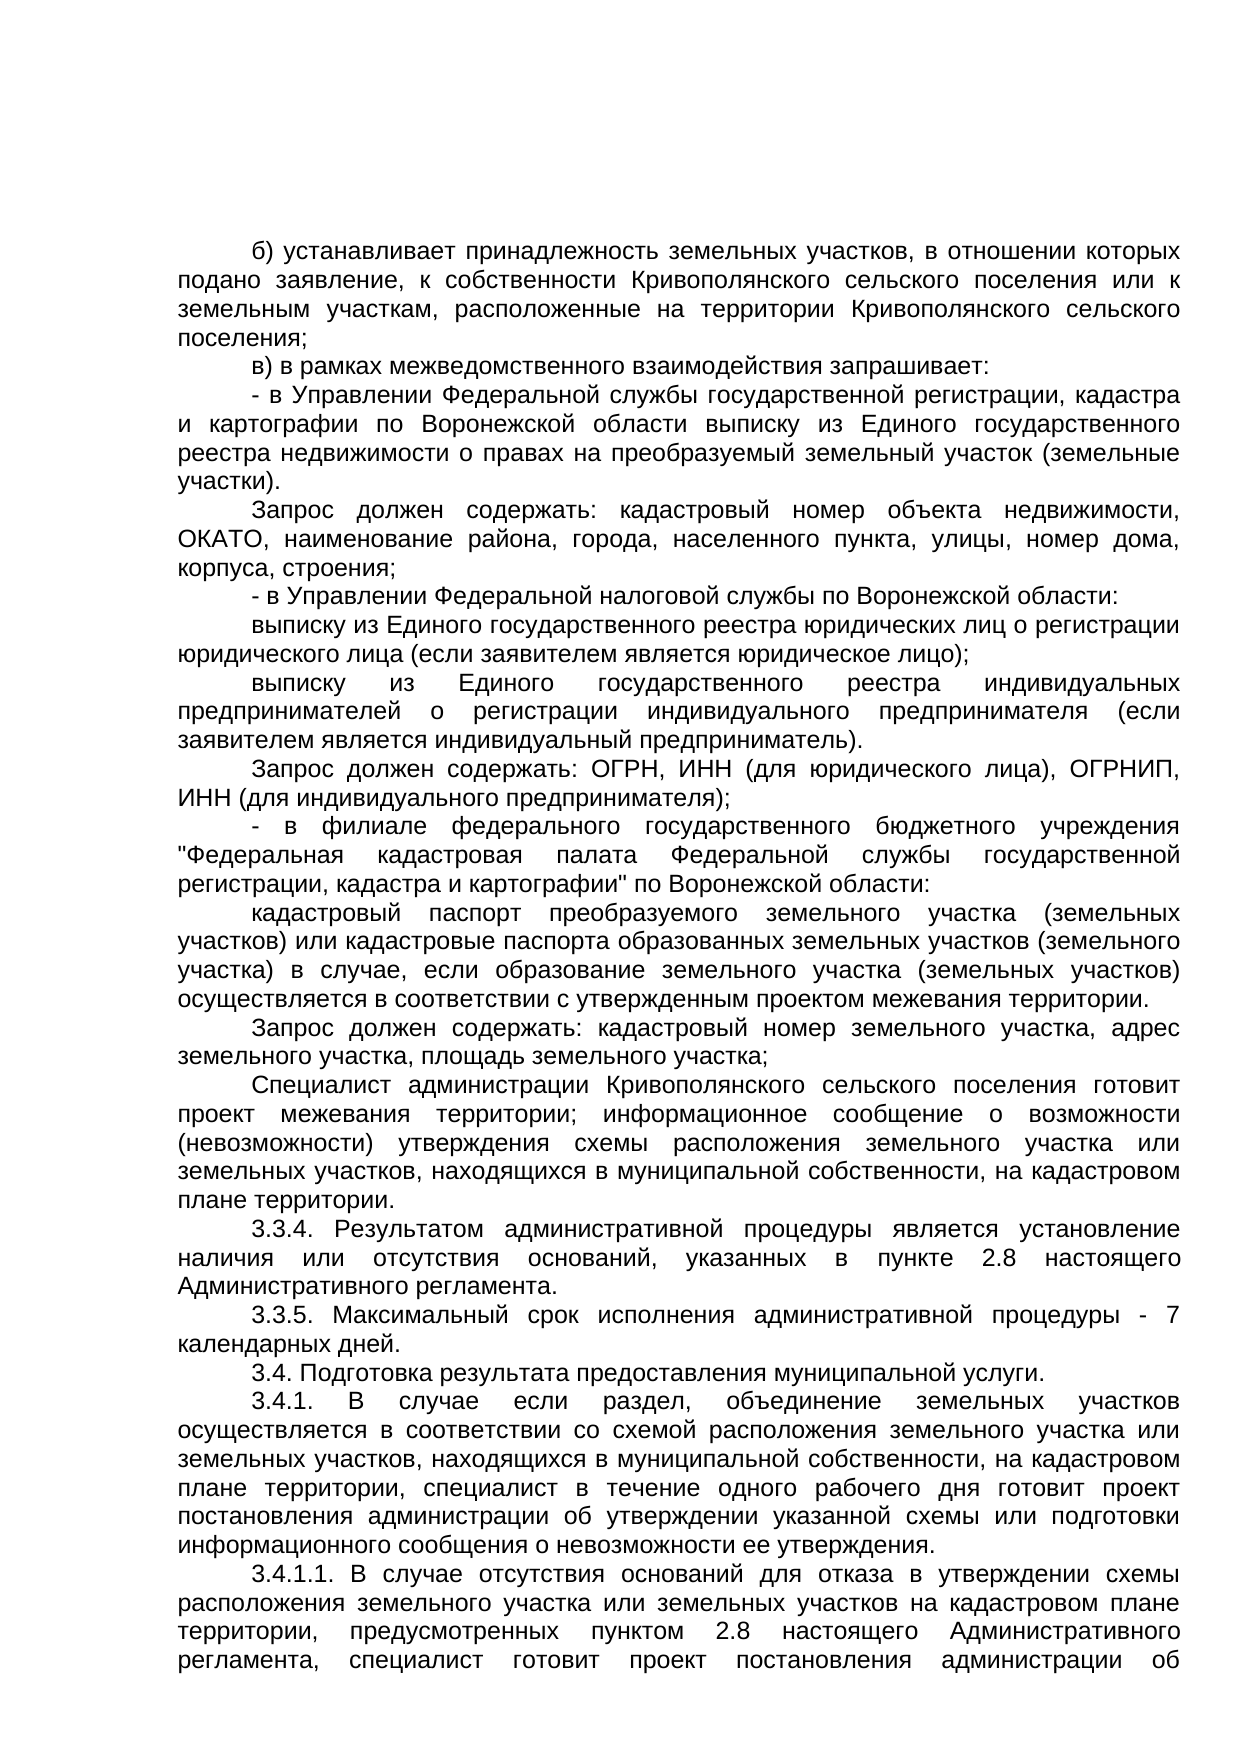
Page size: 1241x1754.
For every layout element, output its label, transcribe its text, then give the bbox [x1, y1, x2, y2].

text Запрос должен содержать: кадастровый номер объекта недвижимости, ОКАТО, наименование района, города, населенного пункта, улицы, номер дома, корпуса, строения; [177, 495, 1181, 581]
text Запрос должен содержать: кадастровый номер земельного участка, адрес земельного участка, площадь земельного участка; [177, 1013, 1181, 1070]
text в) в рамках межведомственного взаимодействия запрашивает: [177, 351, 1181, 380]
text 3.3.5. Максимальный срок исполнения административной процедуры - 7 календарных дней. [177, 1300, 1181, 1358]
text Специалист администрации Кривополянского сельского поселения готовит проект межевания территории; информационное сообщение о возможности (невозможности) утверждения схемы расположения земельного участка или земельных участков, находящихся в муниципальной собственности, на кадастровом плане территории. [177, 1070, 1181, 1214]
text выписку из Единого государственного реестра юридических лиц о регистрации юридического лица (если заявителем является юридическое лицо); [177, 610, 1181, 668]
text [177, 1559, 1181, 1674]
text - в Управлении Федеральной налоговой службы по Воронежской области: [177, 581, 1181, 610]
text б) устанавливает принадлежность земельных участков, в отношении которых подано заявление, к собственности Кривополянского сельского поселения или к земельным участкам, расположенные на территории Кривополянского сельского поселения; [177, 236, 1181, 351]
text 3.4.1. В случае если раздел, объединение земельных участков осуществляется в соответствии со схемой расположения земельного участка или земельных участков, находящихся в муниципальной собственности, на кадастровом плане территории, специалист в течение одного рабочего дня готовит проект постановления администрации об утверждении указанной схемы или подготовки информационного сообщения о невозможности ее утверждения. [177, 1386, 1181, 1559]
text - в Управлении Федеральной службы государственной регистрации, кадастра и картографии по Воронежской области выписку из Единого государственного реестра недвижимости о правах на преобразуемый земельный участок (земельные участки). [177, 380, 1181, 495]
text выписку из Единого государственного реестра индивидуальных предпринимателей о регистрации индивидуального предпринимателя (если заявителем является индивидуальный предприниматель). [177, 668, 1181, 754]
text - в филиале федерального государственного бюджетного учреждения "Федеральная кадастровая палата Федеральной службы государственной регистрации, кадастра и картографии" по Воронежской области: [177, 811, 1181, 898]
text 3.3.4. Результатом административной процедуры является установление наличия или отсутствия оснований, указанных в пункте 2.8 настоящего Административного регламента. [177, 1214, 1181, 1300]
text кадастровый паспорт преобразуемого земельного участка (земельных участков) или кадастровые паспорта образованных земельных участков (земельного участка) в случае, если образование земельного участка (земельных участков) осуществляется в соответствии с утвержденным проектом межевания территории. [177, 898, 1181, 1013]
text 3.4. Подготовка результата предоставления муниципальной услуги. [177, 1358, 1181, 1386]
text Запрос должен содержать: ОГРН, ИНН (для юридического лица), ОГРНИП, ИНН (для индивидуального предпринимателя); [177, 754, 1181, 811]
